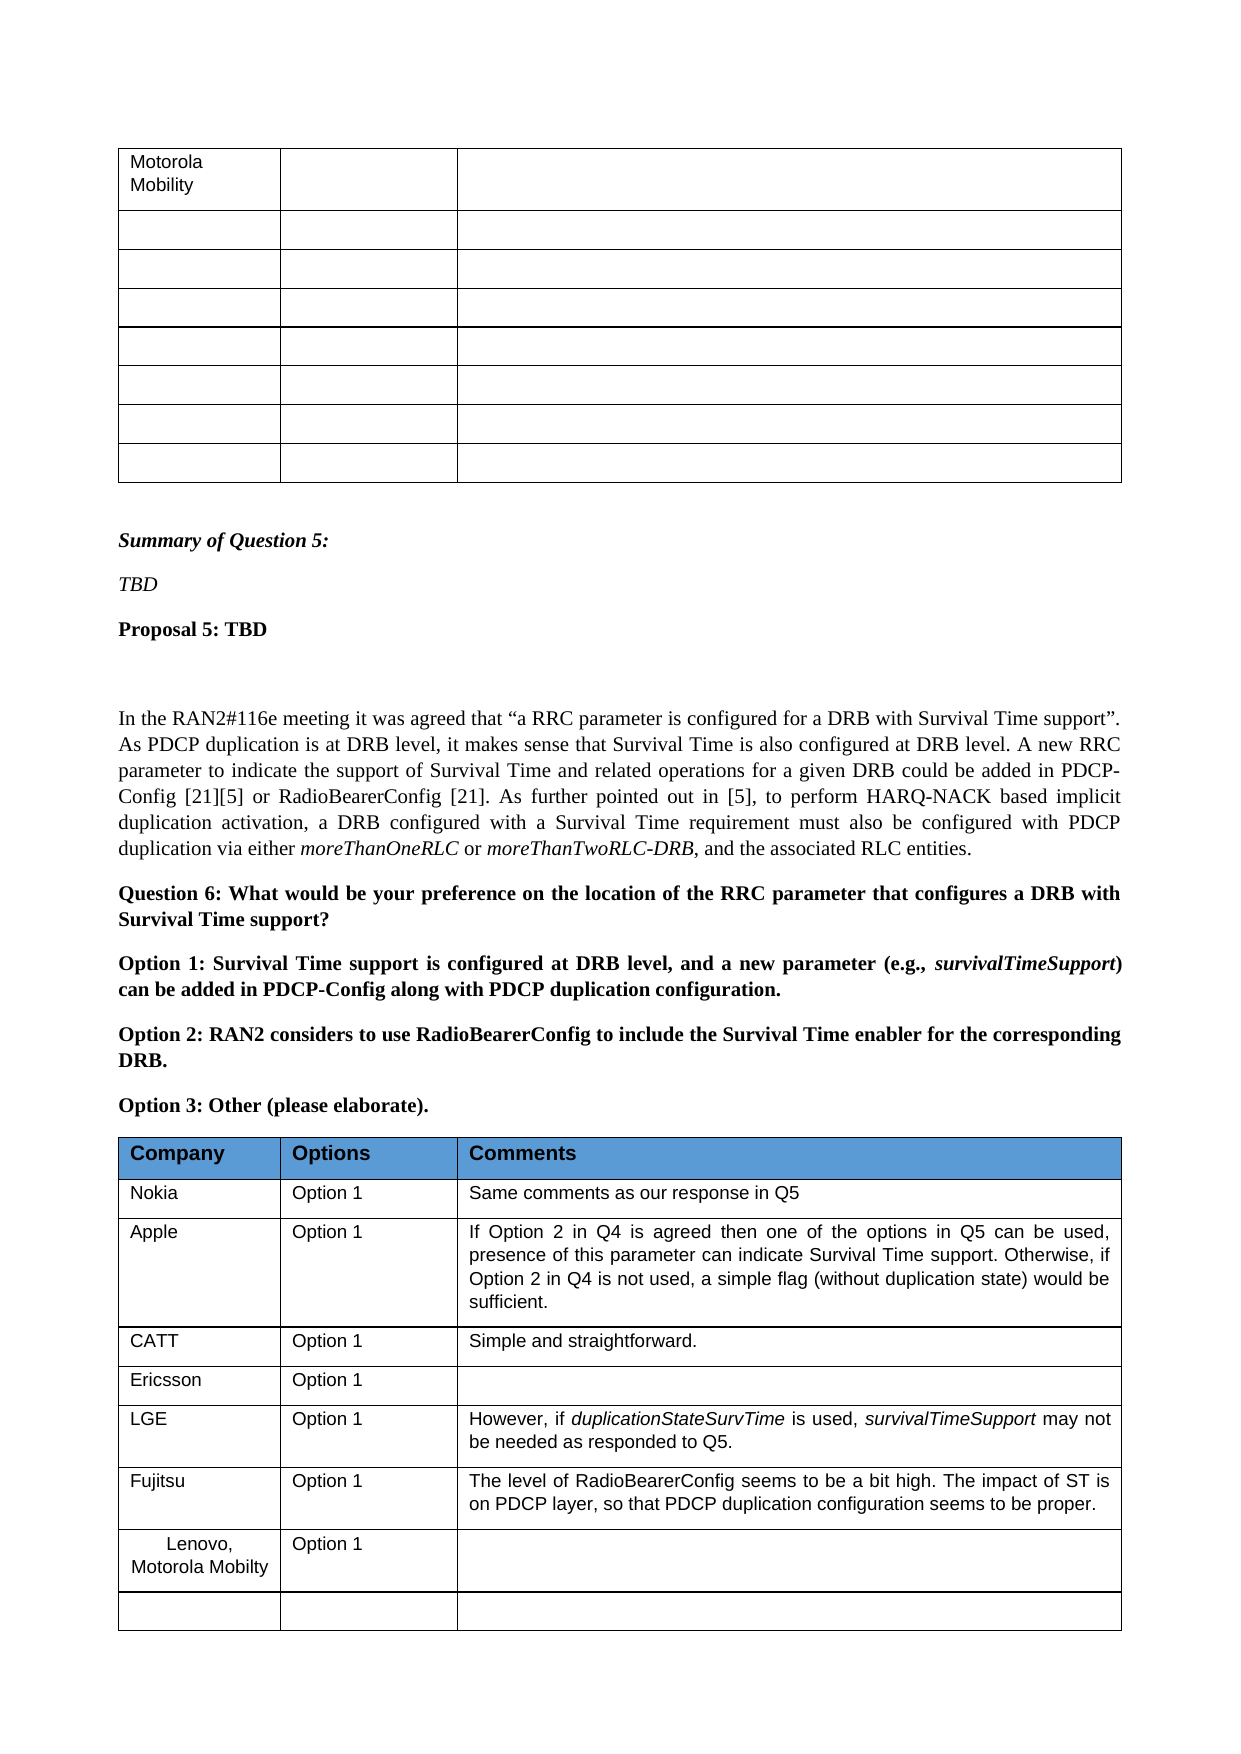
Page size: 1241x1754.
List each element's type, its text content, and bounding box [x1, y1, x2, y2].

table_cell [458, 405, 1121, 443]
table_cell Option 1 [281, 1219, 457, 1326]
table_cell [281, 289, 457, 326]
table_cell [458, 1367, 1121, 1404]
table_cell [281, 366, 457, 404]
table_cell [281, 250, 457, 287]
table_cell [458, 211, 1121, 249]
table_header Options [281, 1138, 457, 1179]
table_cell [458, 366, 1121, 404]
table_cell Option 1 [281, 1406, 457, 1467]
table_cell The level of RadioBearerConfig seems to be a bit high. The impact of ST is on PDCP layer, so that PDCP duplication configuration seems to be proper. [458, 1468, 1121, 1529]
table_cell Option 1 [281, 1530, 457, 1591]
table_header Comments [458, 1138, 1121, 1179]
table_cell Apple [119, 1219, 280, 1326]
table_cell Ericsson [119, 1367, 280, 1404]
table_cell [458, 289, 1121, 326]
text TBD [118, 572, 1122, 596]
table_cell [119, 444, 280, 482]
table_cell [458, 328, 1121, 365]
table_cell Fujitsu [119, 1468, 280, 1529]
text Question 6: What would be your preference on the location of the RRC parameter that configures a DRB with Survival Time support? [118, 881, 1122, 931]
text Option 1: Survival Time support is configured at DRB level, and a new parameter (e.g., survivalTimeSupport) can be added in PDCP-Config along with PDCP duplication configuration. [118, 951, 1122, 1001]
text Proposal 5: TBD [118, 617, 1122, 641]
table_cell [119, 289, 280, 326]
table_cell [281, 149, 457, 210]
table_cell [458, 1530, 1121, 1591]
text Summary of Question 5: [118, 527, 1122, 552]
table_cell [119, 366, 280, 404]
table_cell [281, 444, 457, 482]
table_cell Nokia [119, 1180, 280, 1218]
table_cell [281, 328, 457, 365]
table_cell Option 1 [281, 1180, 457, 1218]
table_cell Option 1 [281, 1367, 457, 1404]
table_cell CATT [119, 1328, 280, 1366]
table_cell [458, 1593, 1121, 1630]
text Option 2: RAN2 considers to use RadioBearerConfig to include the Survival Time enabler for the corresponding DRB. [118, 1022, 1122, 1072]
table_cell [119, 149, 280, 210]
table_cell LGE [119, 1406, 280, 1467]
table_cell [458, 250, 1121, 287]
table_cell However, if duplicationStateSurvTime is used, survivalTimeSupport may not be needed as responded to Q5. [458, 1406, 1121, 1467]
table_cell If Option 2 in Q4 is agreed then one of the options in Q5 can be used, presence of this parameter can indicate Survival Time support. Otherwise, if Option 2 in Q4 is not used, a simple flag (without duplication state) would be sufficient. [458, 1219, 1121, 1326]
table_cell [281, 405, 457, 443]
table_cell [281, 1593, 457, 1630]
table_cell Same comments as our response in Q5 [458, 1180, 1121, 1218]
table_cell [119, 405, 280, 443]
table_cell Option 1 [281, 1328, 457, 1366]
table_cell Lenovo, Motorola Mobilty [119, 1530, 280, 1591]
table_cell [119, 328, 280, 365]
table_cell [119, 1593, 280, 1630]
table_cell Option 1 [281, 1468, 457, 1529]
table_cell Simple and straightforward. [458, 1328, 1121, 1366]
table_cell [119, 211, 280, 249]
table_cell [458, 444, 1121, 482]
table_header Company [119, 1138, 280, 1179]
text In the RAN2#116e meeting it was agreed that “a RRC parameter is configured for a DRB with Survival Time support”. As PDCP duplication is at DRB level, it makes sense that Survival Time is also configured at DRB level. A new RRC parameter to indicate the support of Survival Time and related operations for a given DRB could be added in PDCP-Config [21][5] or RadioBearerConfig [21]. As further pointed out in [5], to perform HARQ-NACK based implicit duplication activation, a DRB configured with a Survival Time requirement must also be configured with PDCP duplication via either moreThanOneRLC or moreThanTwoRLC-DRB, and the associated RLC entities. [118, 706, 1122, 860]
table_cell [281, 211, 457, 249]
table_cell [119, 250, 280, 287]
text Option 3: Other (please elaborate). [118, 1092, 1122, 1117]
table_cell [458, 149, 1121, 210]
